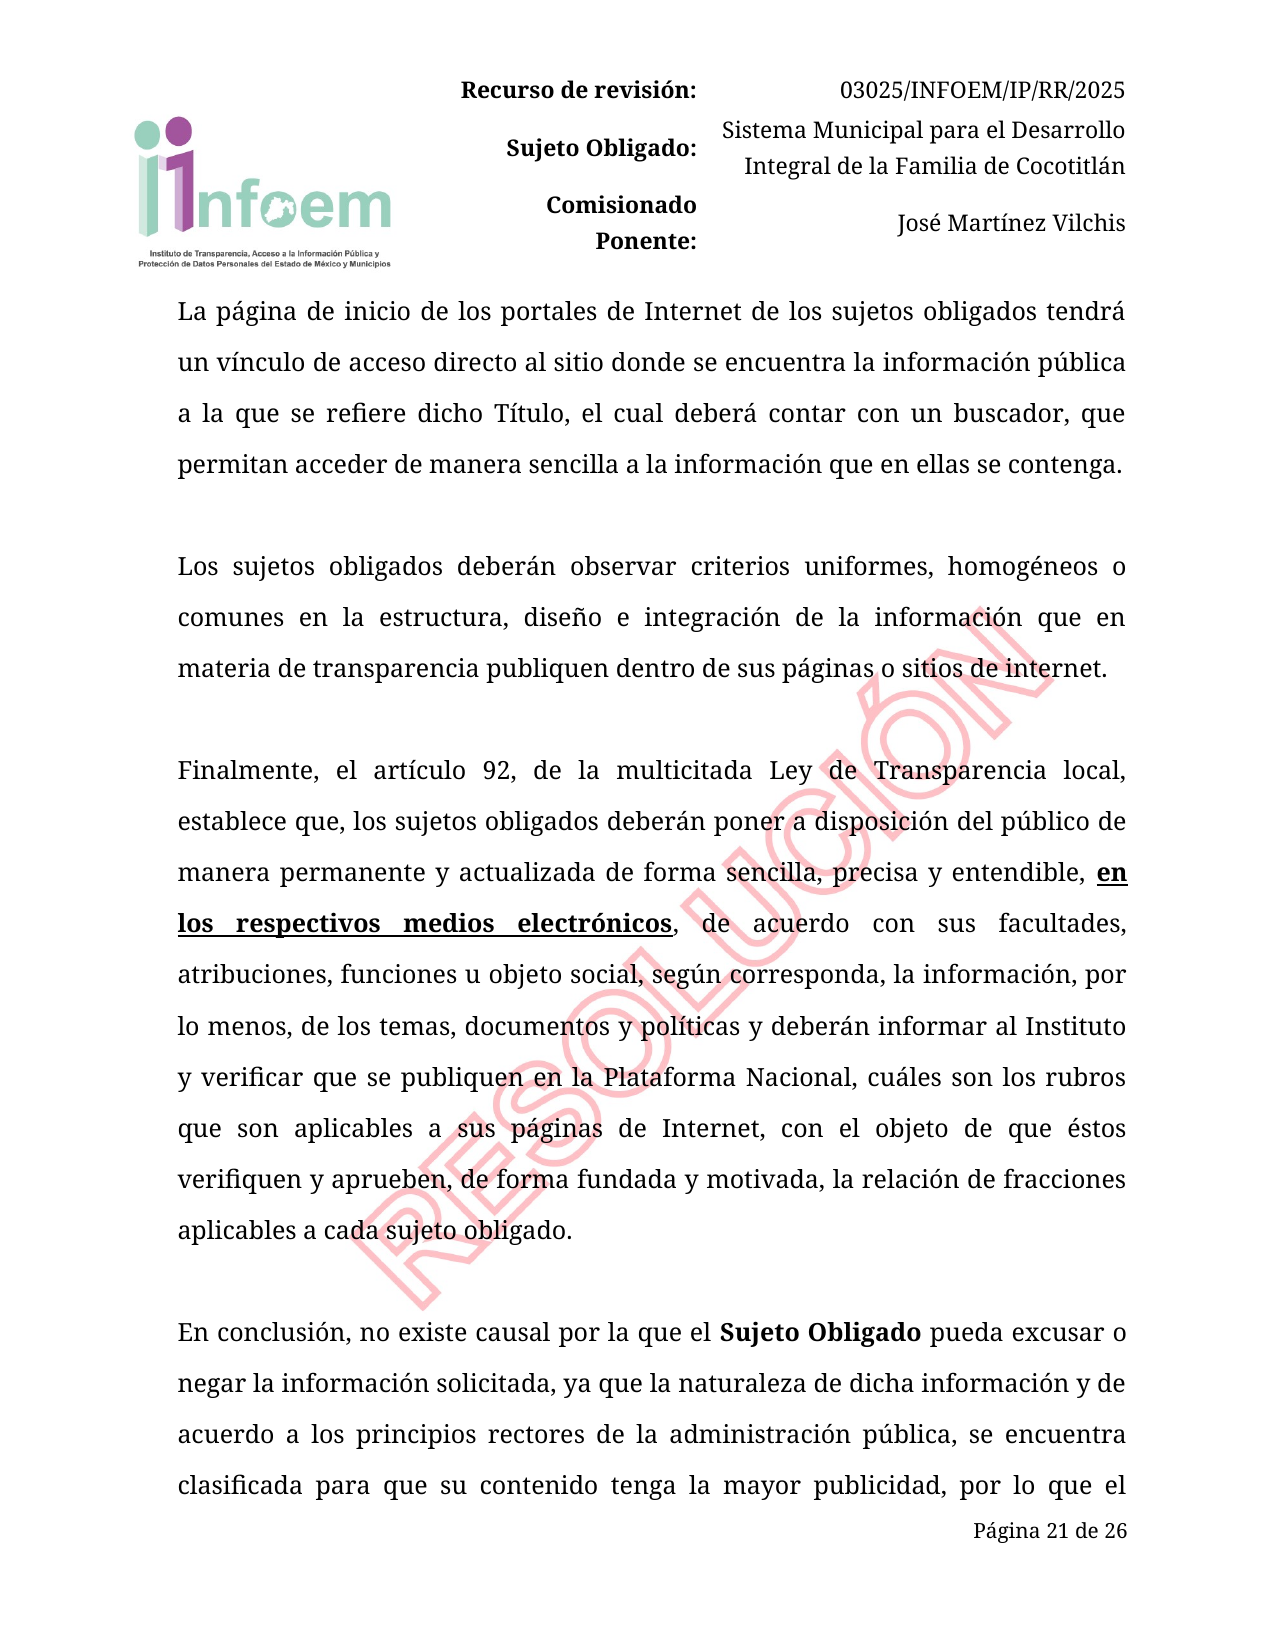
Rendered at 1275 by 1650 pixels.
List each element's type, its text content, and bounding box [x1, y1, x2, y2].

text La página de inicio de los portales de Internet de los sujetos obligados tendrá un vínculo de acceso directo al sitio donde se encuentra la información pública a la que se refiere dicho Título, el cual deberá contar con un buscador, que permitan acceder de manera sencilla a la información que en ellas se contenga. [177, 293, 1127, 481]
text Finalmente, el artículo 92, de la multicitada Ley de Transparencia local, establece que, los sujetos obligados deberán poner a disposición del público de manera permanente y actualizada de forma sencilla, precisa y entendible, en los respectivos medios electrónicos, de acuerdo con sus facultades, atribuciones, funciones u objeto social, según corresponda, la información, por lo menos, de los temas, documentos y políticas y deberán informar al Instituto y verificar que se publiquen en la Plataforma Nacional, cuáles son los rubros que son aplicables a sus páginas de Internet, con el objeto de que éstos verifiquen y aprueben, de forma fundada y motivada, la relación de fracciones aplicables a cada sujeto obligado. [177, 753, 1127, 1246]
text Los sujetos obligados deberán observar criterios uniformes, homogéneos o comunes en la estructura, diseño e integración de la información que en materia de transparencia publiquen dentro de sus páginas o sitios de internet. [177, 549, 1127, 685]
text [177, 1314, 1127, 1502]
picture [7, 52, 1275, 1650]
